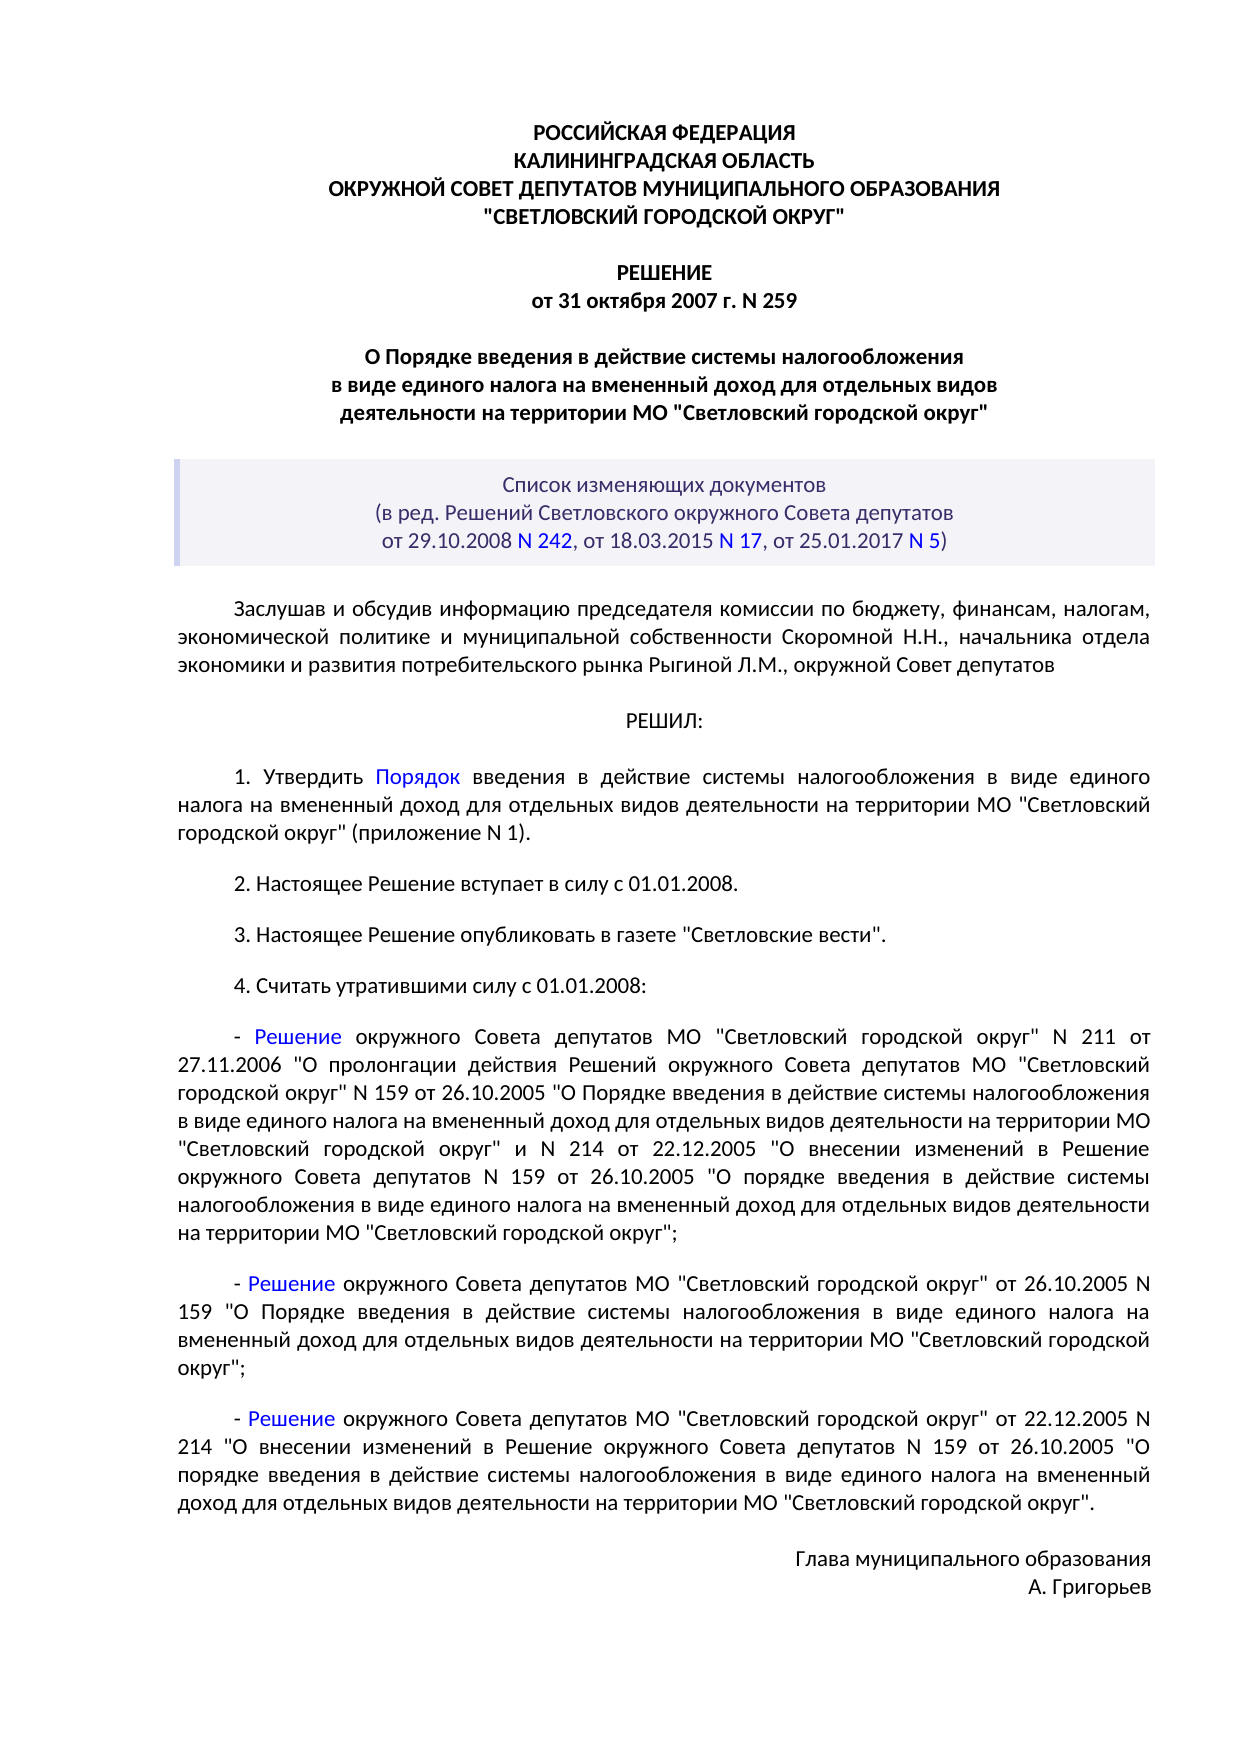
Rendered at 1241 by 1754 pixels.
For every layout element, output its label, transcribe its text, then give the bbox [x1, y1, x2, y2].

text - Решение окружного Совета депутатов МО "Светловский городской округ" от 22.12.2005 N 214 "О внесении изменений в Решение окружного Совета депутатов N 159 от 26.10.2005 "О порядке введения в действие системы налогообложения в виде единого налога на вмененный доход для отдельных видов деятельности на территории МО "Светловский городской округ". [177, 1404, 1152, 1516]
title РЕШЕНИЕ [177, 258, 1152, 286]
text 1. Утвердить Порядок введения в действие системы налогообложения в виде единого налога на вмененный доход для отдельных видов деятельности на территории МО "Светловский городской округ" (приложение N 1). [177, 762, 1152, 846]
text 4. Считать утратившими силу с 01.01.2008: [177, 971, 1152, 999]
text 3. Настоящее Решение опубликовать в газете "Светловские вести". [177, 920, 1152, 948]
title КАЛИНИНГРАДСКАЯ ОБЛАСТЬ [177, 146, 1152, 174]
text РЕШИЛ: [177, 706, 1152, 734]
title "СВЕТЛОВСКИЙ ГОРОДСКОЙ ОКРУГ" [177, 202, 1152, 230]
text Глава муниципального образования [177, 1544, 1152, 1572]
title О Порядке введения в действие системы налогообложения [177, 342, 1152, 370]
title РОССИЙСКАЯ ФЕДЕРАЦИЯ [177, 118, 1152, 146]
text 2. Настоящее Решение вступает в силу с 01.01.2008. [177, 869, 1152, 897]
text А. Григорьев [177, 1572, 1152, 1600]
text - Решение окружного Совета депутатов МО "Светловский городской округ" N 211 от 27.11.2006 "О пролонгации действия Решений окружного Совета депутатов МО "Светловский городской округ" N 159 от 26.10.2005 "О Порядке введения в действие системы налогообложения в виде единого налога на вмененный доход для отдельных видов деятельности на территории МО "Светловский городской округ" и N 214 от 22.12.2005 "О внесении изменений в Решение окружного Совета депутатов N 159 от 26.10.2005 "О порядке введения в действие системы налогообложения в виде единого налога на вмененный доход для отдельных видов деятельности на территории МО "Светловский городской округ"; [177, 1022, 1152, 1246]
title от 31 октября 2007 г. N 259 [177, 286, 1152, 314]
text Заслушав и обсудив информацию председателя комиссии по бюджету, финансам, налогам, экономической политике и муниципальной собственности Скоромной Н.Н., начальника отдела экономики и развития потребительского рынка Рыгиной Л.М., окружной Совет депутатов [177, 594, 1152, 678]
title ОКРУЖНОЙ СОВЕТ ДЕПУТАТОВ МУНИЦИПАЛЬНОГО ОБРАЗОВАНИЯ [177, 174, 1152, 202]
table_header Список изменяющих документов (в ред. Решений Светловского окружного Совета депутатов от 29.10.2008 N 242, от 18.03.2015 N 17, от 25.01.2017 N 5) [180, 459, 1149, 566]
title в виде единого налога на вмененный доход для отдельных видов [177, 370, 1152, 398]
title деятельности на территории МО "Светловский городской округ" [177, 398, 1152, 426]
text - Решение окружного Совета депутатов МО "Светловский городской округ" от 26.10.2005 N 159 "О Порядке введения в действие системы налогообложения в виде единого налога на вмененный доход для отдельных видов деятельности на территории МО "Светловский городской округ"; [177, 1269, 1152, 1381]
